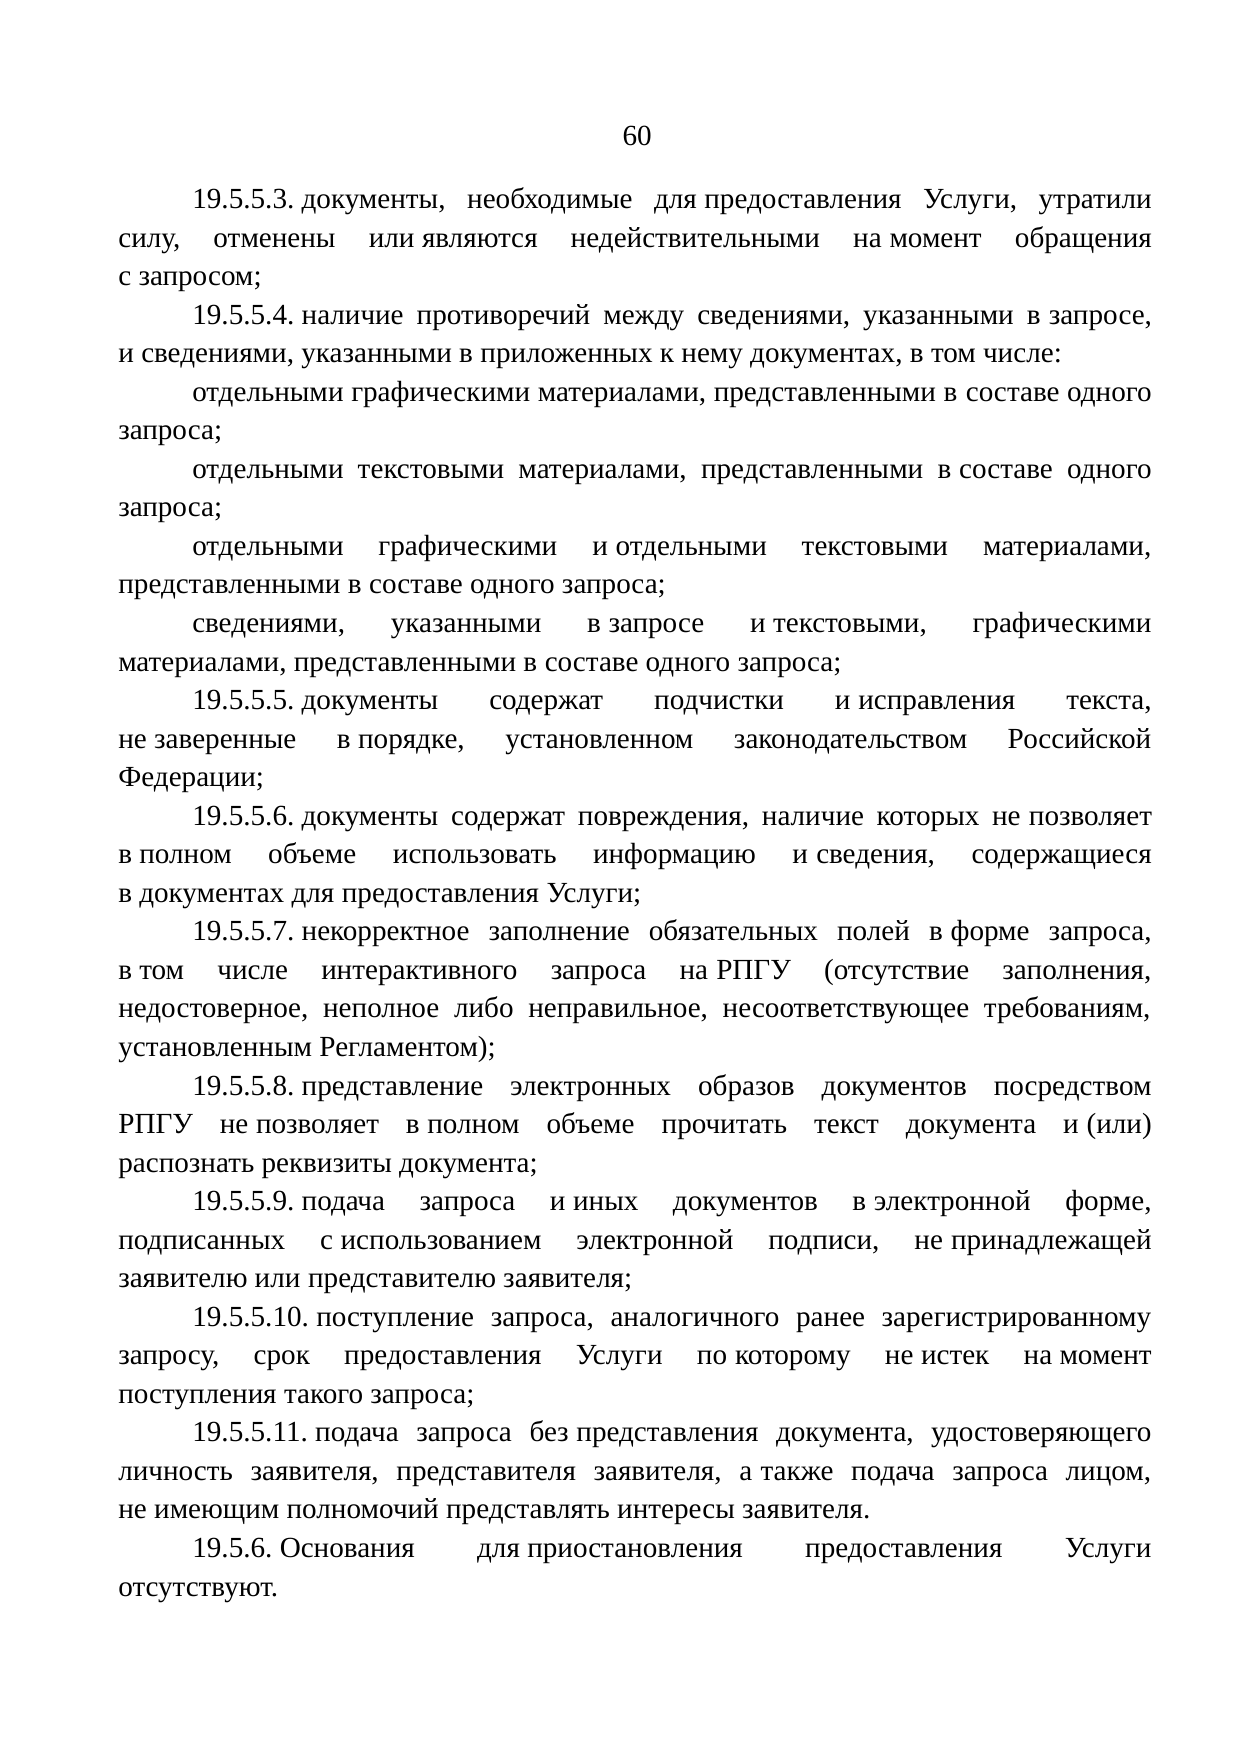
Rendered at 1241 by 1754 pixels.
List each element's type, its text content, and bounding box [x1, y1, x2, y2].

text отдельными графическими и отдельными текстовыми материалами, представленными в составе одного запроса; [118, 528, 1152, 600]
text 19.5.5.9. подача запроса и иных документов в электронной форме, подписанных с использованием электронной подписи, не принадлежащей заявителю или представителю заявителя; [118, 1183, 1152, 1294]
text 19.5.5.11. подача запроса без представления документа, удостоверяющего личность заявителя, представителя заявителя, а также подача запроса лицом, не имеющим полномочий представлять интересы заявителя. [118, 1414, 1152, 1525]
text 19.5.5.4. наличие противоречий между сведениями, указанными в запросе, и сведениями, указанными в приложенных к нему документах, в том числе: [118, 297, 1152, 369]
text отдельными текстовыми материалами, представленными в составе одного запроса; [118, 451, 1152, 523]
text 19.5.5.7. некорректное заполнение обязательных полей в форме запроса, в том числе интерактивного запроса на РПГУ (отсутствие заполнения, недостоверное, неполное либо неправильное, несоответствующее требованиям, установленным Регламентом); [118, 913, 1152, 1063]
text 19.5.5.3. документы, необходимые для предоставления Услуги, утратили силу, отменены или являются недействительными на момент обращения с запросом; [118, 181, 1152, 292]
text 19.5.6. Основания для приостановления предоставления Услуги отсутствуют. [118, 1530, 1152, 1602]
text 19.5.5.6. документы содержат повреждения, наличие которых не позволяет в полном объеме использовать информацию и сведения, содержащиеся в документах для предоставления Услуги; [118, 798, 1152, 908]
text 19.5.5.10. поступление запроса, аналогичного ранее зарегистрированному запросу, срок предоставления Услуги по которому не истек на момент поступления такого запроса; [118, 1299, 1152, 1409]
text 19.5.5.8. представление электронных образов документов посредством РПГУ не позволяет в полном объеме прочитать текст документа и (или) распознать реквизиты документа; [118, 1068, 1152, 1178]
text отдельными графическими материалами, представленными в составе одного запроса; [118, 374, 1152, 446]
text 19.5.5.5. документы содержат подчистки и исправления текста, не заверенные в порядке, установленном законодательством Российской Федерации; [118, 682, 1152, 793]
text сведениями, указанными в запросе и текстовыми, графическими материалами, представленными в составе одного запроса; [118, 605, 1152, 677]
